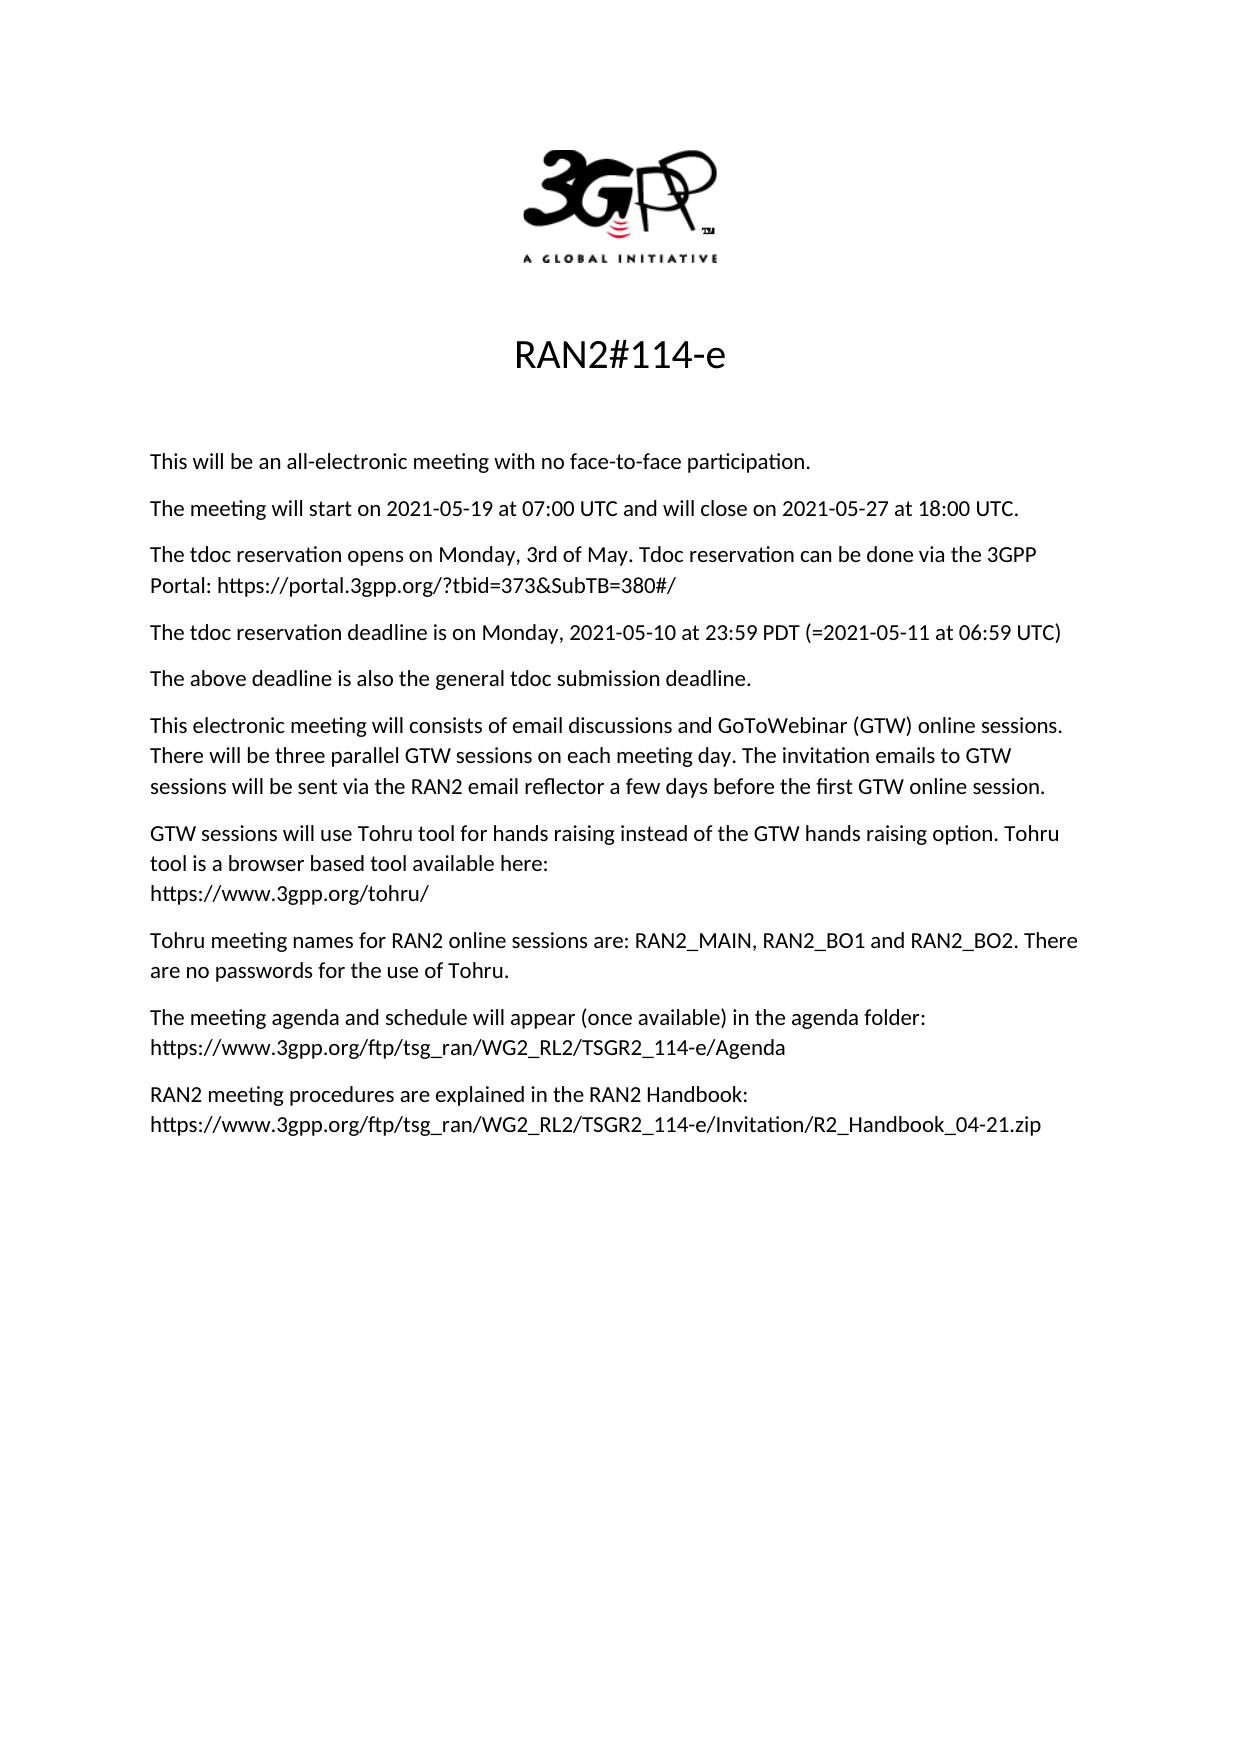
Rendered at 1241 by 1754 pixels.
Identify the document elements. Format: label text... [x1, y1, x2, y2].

text RAN2#114-e [150, 328, 1090, 379]
text https://www.3gpp.org/tohru/ [150, 879, 1090, 907]
text The tdoc reservation opens on Monday, 3rd of May. Tdoc reservation can be done via the 3GPP Portal: https://portal.3gpp.org/?tbid=373&SubTB=380#/ [150, 541, 1090, 599]
text The meeting agenda and schedule will appear (once available) in the agenda folder: [150, 1003, 1090, 1031]
text RAN2 meeting procedures are explained in the RAN2 Handbook: [150, 1080, 1090, 1108]
text GTW sessions will use Tohru tool for hands raising instead of the GTW hands raising option. Tohru tool is a browser based tool available here: [150, 819, 1090, 877]
text This will be an all-electronic meeting with no face-to-face participation. [150, 447, 1090, 475]
text Tohru meeting names for RAN2 online sessions are: RAN2_MAIN, RAN2_BO1 and RAN2_BO2. There are no passwords for the use of Tohru. [150, 926, 1090, 984]
text https://www.3gpp.org/ftp/tsg_ran/WG2_RL2/TSGR2_114-e/Invitation/R2_Handbook_04-21.zip [150, 1110, 1090, 1138]
text The above deadline is also the general tdoc submission deadline. [150, 664, 1090, 693]
text https://www.3gpp.org/ftp/tsg_ran/WG2_RL2/TSGR2_114-e/Agenda [150, 1033, 1090, 1061]
text This electronic meeting will consists of email discussions and GoToWebinar (GTW) online sessions. There will be three parallel GTW sessions on each meeting day. The invitation emails to GTW sessions will be sent via the RAN2 email reflector a few days before the first GTW online session. [150, 711, 1090, 800]
text The meeting will start on 2021-05-19 at 07:00 UTC and will close on 2021-05-27 at 18:00 UTC. [150, 494, 1090, 522]
text The tdoc reservation deadline is on Monday, 2021-05-10 at 23:59 PDT (=2021-05-11 at 06:59 UTC) [150, 618, 1090, 646]
picture [523, 150, 717, 263]
